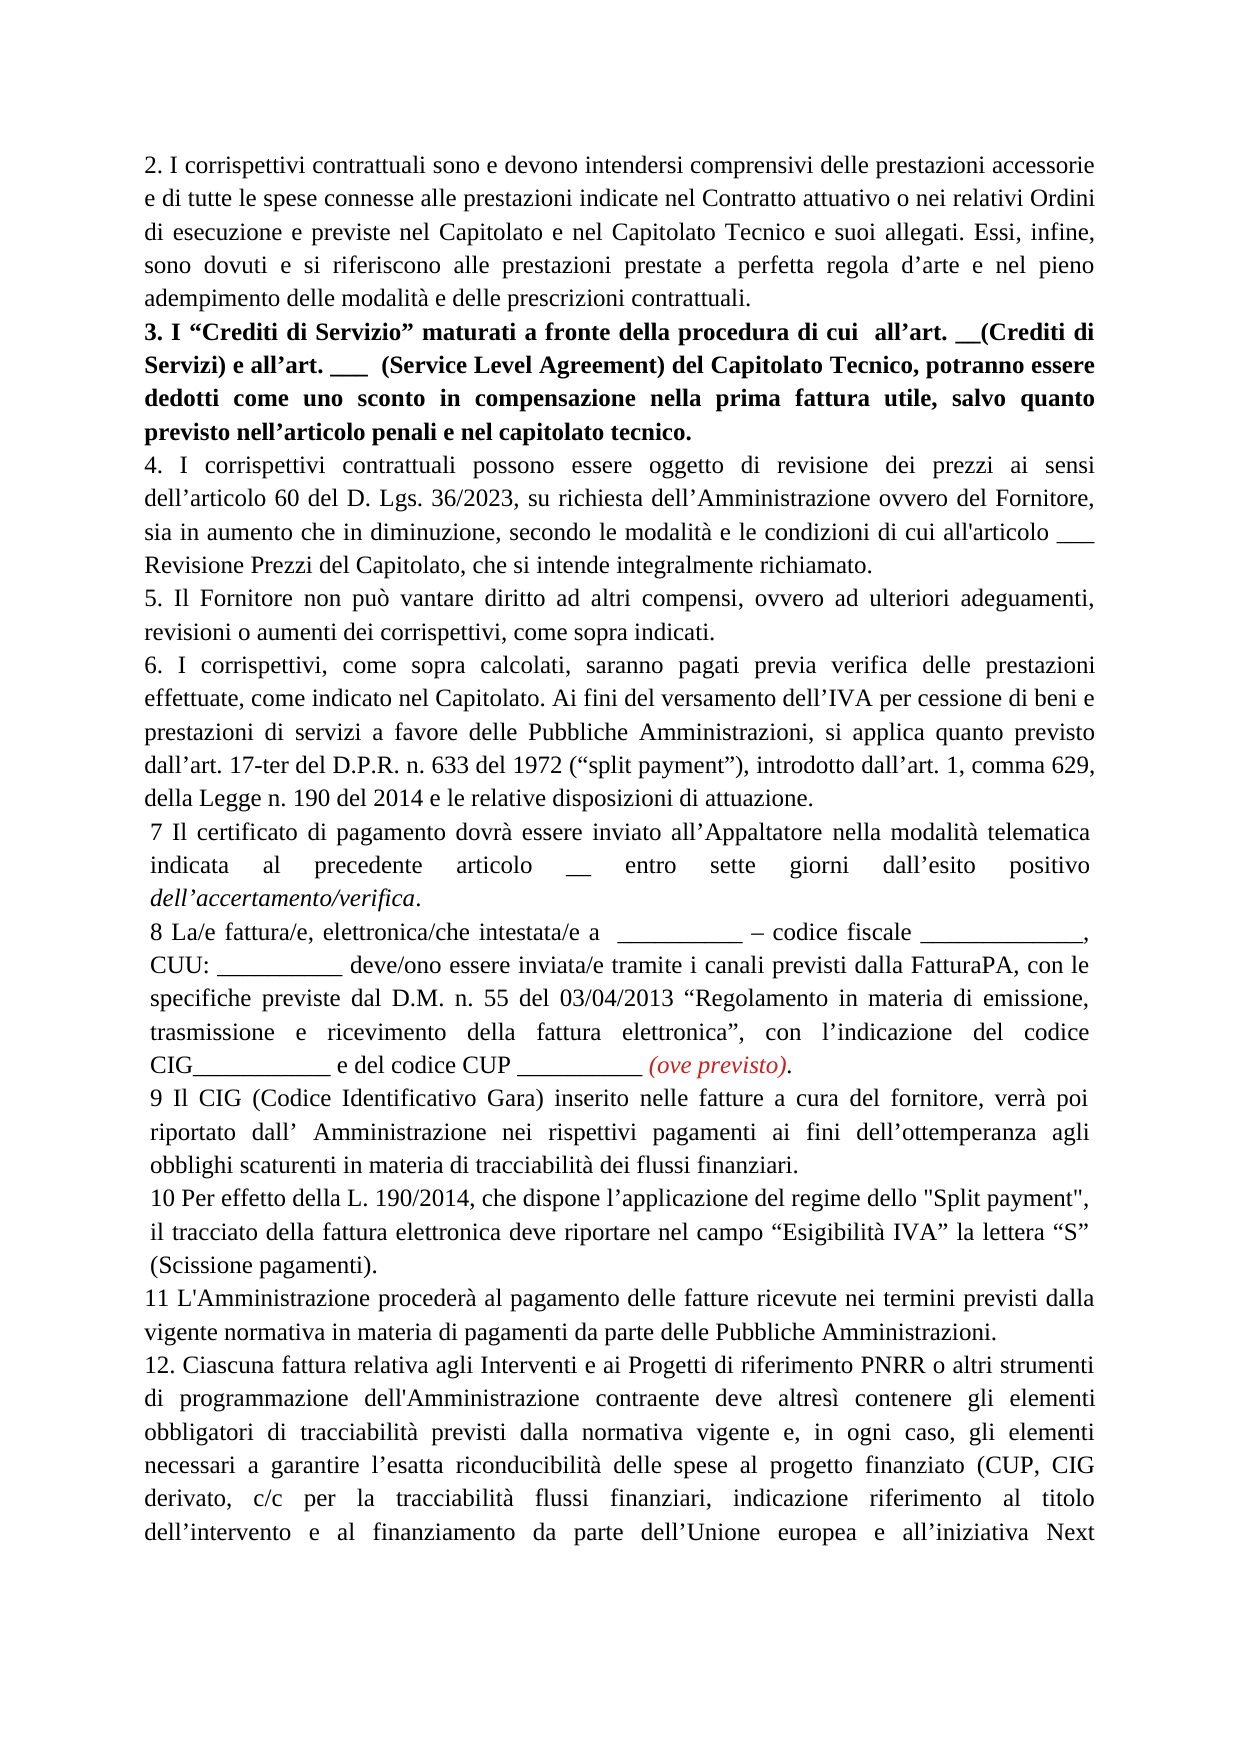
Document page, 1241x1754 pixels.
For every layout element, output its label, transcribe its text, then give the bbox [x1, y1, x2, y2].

text 9 Il CIG (Codice Identificativo Gara) inserito nelle fatture a cura del fornitore, verrà poi riportato dall’ Amministrazione nei rispettivi pagamenti ai fini dell’ottemperanza agli obblighi scaturenti in materia di tracciabilità dei flussi finanziari. [150, 1083, 1090, 1179]
text 5. Il Fornitore non può vantare diritto ad altri compensi, ovvero ad ulteriori adeguamenti, revisioni o aumenti dei corrispettivi, come sopra indicati. [144, 583, 1096, 645]
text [144, 1350, 1096, 1545]
text 6. I corrispettivi, come sopra calcolati, saranno pagati previa verifica delle prestazioni effettuate, come indicato nel Capitolato. Ai fini del versamento dell’IVA per cessione di beni e prestazioni di servizi a favore delle Pubbliche Amministrazioni, si applica quanto previsto dall’art. 17-ter del D.P.R. n. 633 del 1972 (“split payment”), introdotto dall’art. 1, comma 629, della Legge n. 190 del 2014 e le relative disposizioni di attuazione. [144, 650, 1096, 812]
text 8 La/e fattura/e, elettronica/che intestata/e a __________ – codice fiscale _____________, CUU: __________ deve/ono essere inviata/e tramite i canali previsti dalla FatturaPA, con le specifiche previste dal D.M. n. 55 del 03/04/2013 “Regolamento in materia di emissione, trasmissione e ricevimento della fattura elettronica”, con l’indicazione del codice CIG___________ e del codice CUP __________ (ove previsto). [150, 917, 1090, 1079]
text 10 Per effetto della L. 190/2014, che dispone l’applicazione del regime dello "Split payment", il tracciato della fattura elettronica deve riportare nel campo “Esigibilità IVA” la lettera “S” (Scissione pagamenti). [150, 1183, 1090, 1279]
text 4. I corrispettivi contrattuali possono essere oggetto di revisione dei prezzi ai sensi dell’articolo 60 del D. Lgs. 36/2023, su richiesta dell’Amministrazione ovvero del Fornitore, sia in aumento che in diminuzione, secondo le modalità e le condizioni di cui all'articolo ___ Revisione Prezzi del Capitolato, che si intende integralmente richiamato. [144, 450, 1096, 579]
text 3. I “Crediti di Servizio” maturati a fronte della procedura di cui all’art. __(Crediti di Servizi) e all’art. ___ (Service Level Agreement) del Capitolato Tecnico, potranno essere dedotti come uno sconto in compensazione nella prima fattura utile, salvo quanto previsto nell’articolo penali e nel capitolato tecnico. [144, 317, 1096, 445]
text 11 L'Amministrazione procederà al pagamento delle fatture ricevute nei termini previsti dalla vigente normativa in materia di pagamenti da parte delle Pubbliche Amministrazioni. [144, 1283, 1096, 1345]
text 2. I corrispettivi contrattuali sono e devono intendersi comprensivi delle prestazioni accessorie e di tutte le spese connesse alle prestazioni indicate nel Contratto attuativo o nei relativi Ordini di esecuzione e previste nel Capitolato e nel Capitolato Tecnico e suoi allegati. Essi, infine, sono dovuti e si riferiscono alle prestazioni prestate a perfetta regola d’arte e nel pieno adempimento delle modalità e delle prescrizioni contrattuali. [144, 150, 1096, 312]
text 7 Il certificato di pagamento dovrà essere inviato all’Appaltatore nella modalità telematica indicata al precedente articolo __ entro sette giorni dall’esito positivo dell’accertamento/verifica. [150, 817, 1090, 912]
